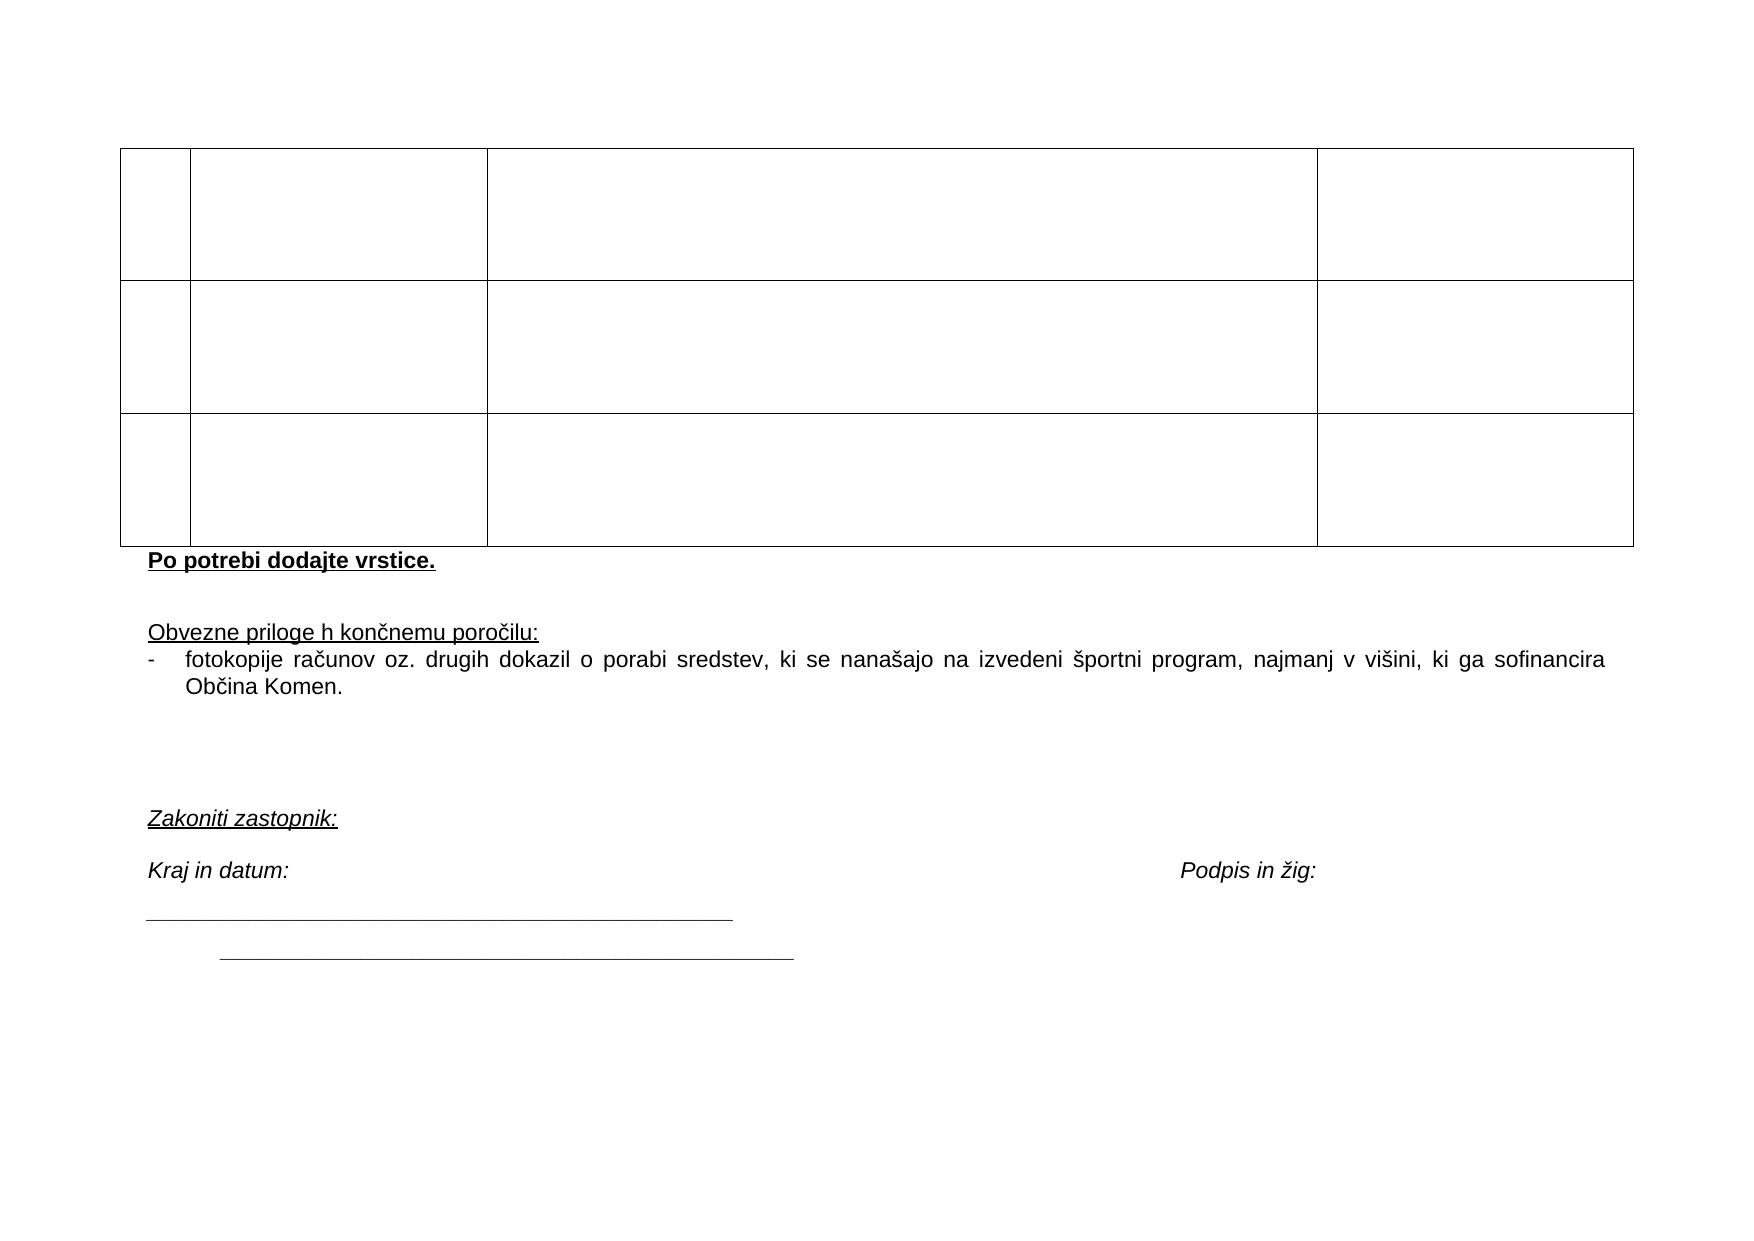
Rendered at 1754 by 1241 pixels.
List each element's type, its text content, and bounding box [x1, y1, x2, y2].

table_cell [191, 149, 487, 280]
table_cell [121, 149, 190, 280]
table_cell [121, 281, 190, 413]
text Zakoniti zastopnik: [148, 804, 1606, 831]
text Po potrebi dodajte vrstice. [148, 547, 1606, 573]
text Obvezne priloge h končnemu poročilu: [148, 618, 1606, 645]
table_cell [1318, 149, 1633, 280]
text Kraj in datum: Podpis in žig: [148, 857, 1606, 884]
table_cell [488, 149, 1317, 280]
table_cell [1318, 281, 1633, 413]
table_cell [191, 414, 487, 546]
text ______________________________________________ _____________________________________________ [148, 897, 1606, 963]
table_cell [121, 414, 190, 546]
table_cell [488, 414, 1317, 546]
list fotokopije računov oz. drugih dokazil o porabi sredstev, ki se nanašajo na izvedeni športni program, najmanj v višini, ki ga sofinancira Občina Komen. [148, 645, 1606, 699]
table_cell [191, 281, 487, 413]
table_cell [1318, 414, 1633, 546]
table_cell [488, 281, 1317, 413]
